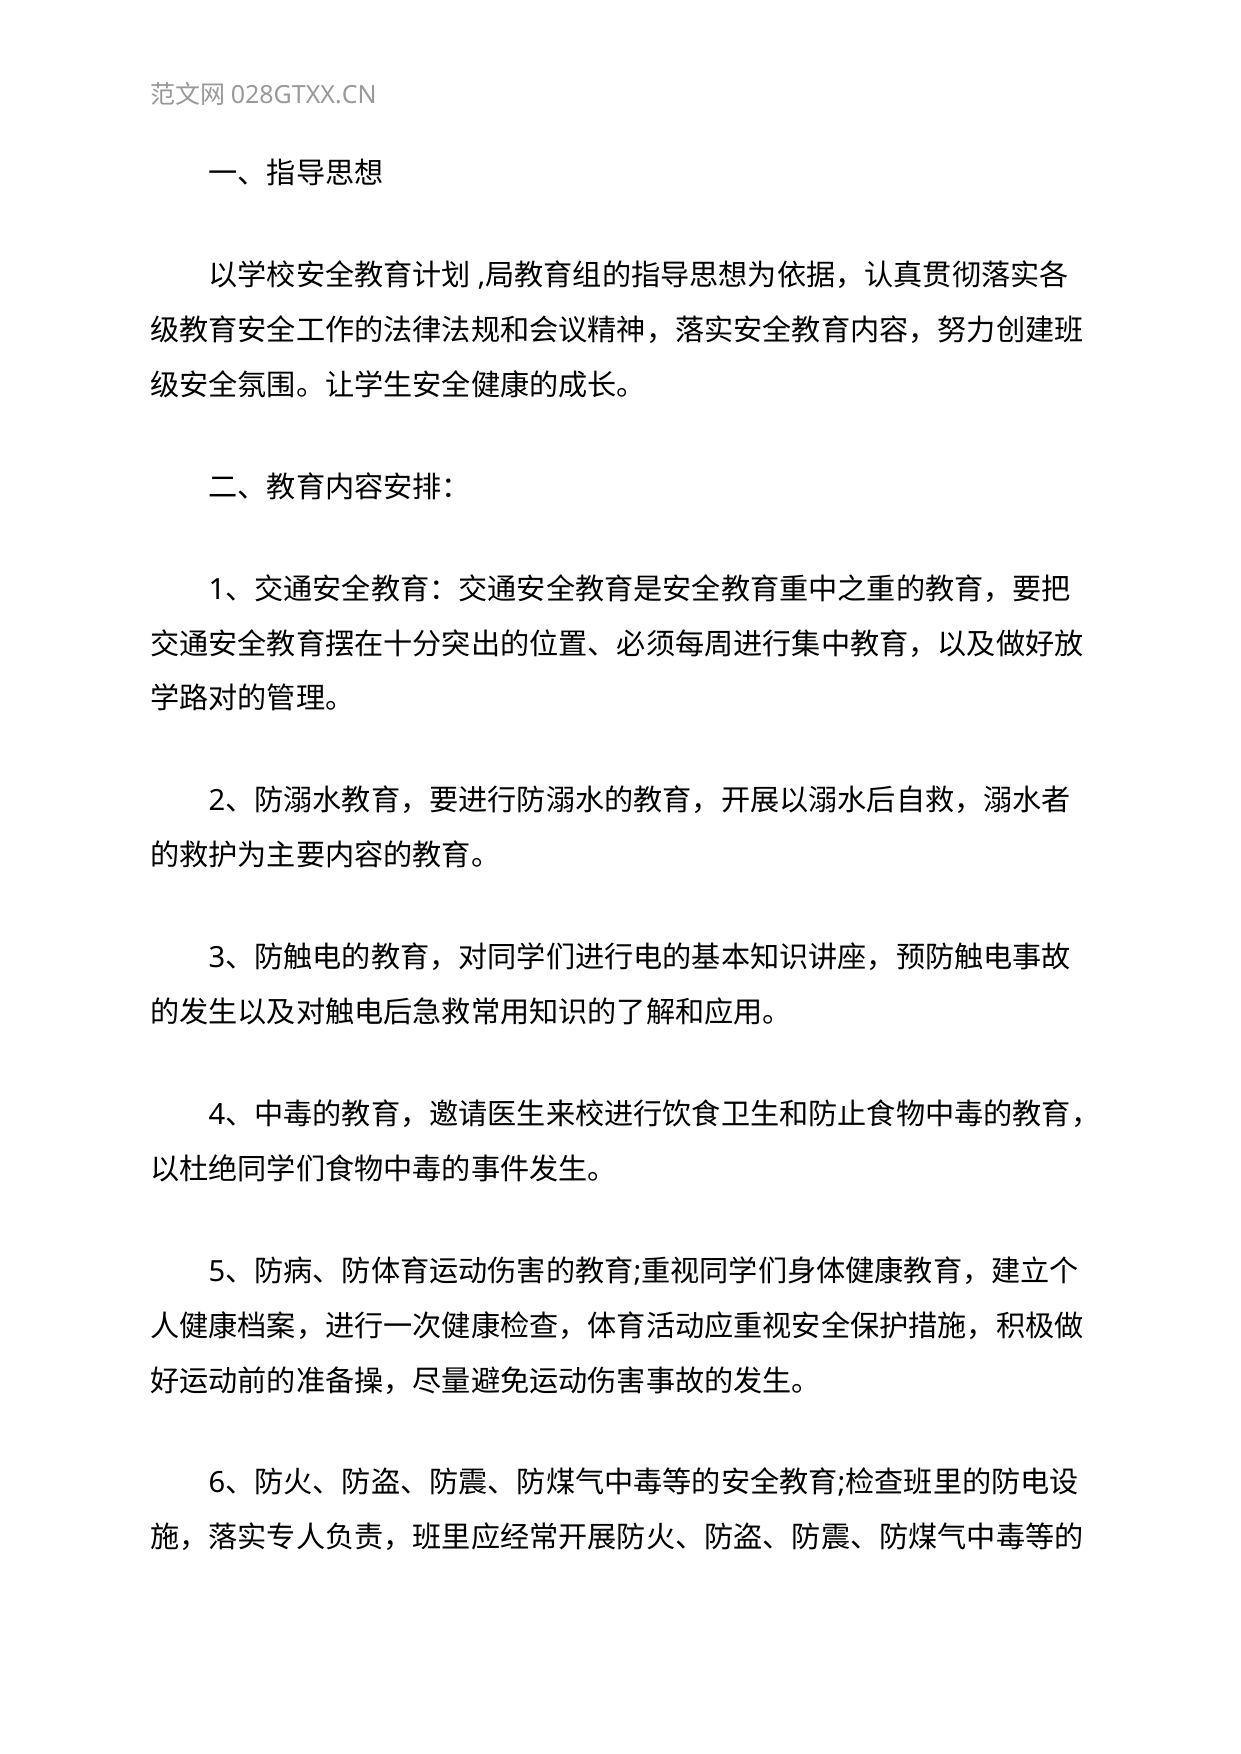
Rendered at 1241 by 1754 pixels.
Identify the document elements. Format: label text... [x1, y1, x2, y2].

text 2、防溺水教育，要进行防溺水的教育，开展以溺水后自救，溺水者的救护为主要内容的教育。 [150, 777, 1090, 874]
text 5、防病、防体育运动伤害的教育;重视同学们身体健康教育，建立个人健康档案，进行一次健康检查，体育活动应重视安全保护措施，积极做好运动前的准备操，尽量避免运动伤害事故的发生。 [150, 1247, 1090, 1399]
text 1、交通安全教育：交通安全教育是安全教育重中之重的教育，要把交通安全教育摆在十分突出的位置、必须每周进行集中教育，以及做好放学路对的管理。 [150, 565, 1090, 717]
text 以学校安全教育计划 ,局教育组的指导思想为依据，认真贯彻落实各级教育安全工作的法律法规和会议精神，落实安全教育内容，努力创建班级安全氛围。让学生安全健康的成长。 [150, 252, 1090, 404]
text 3、防触电的教育，对同学们进行电的基本知识讲座，预防触电事故的发生以及对触电后急救常用知识的了解和应用。 [150, 934, 1090, 1031]
text 4、中毒的教育，邀请医生来校进行饮食卫生和防止食物中毒的教育，以杜绝同学们食物中毒的事件发生。 [150, 1090, 1090, 1188]
text 一、指导思想 [150, 150, 1090, 192]
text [150, 1459, 1090, 1556]
text 二、教育内容安排： [150, 463, 1090, 506]
